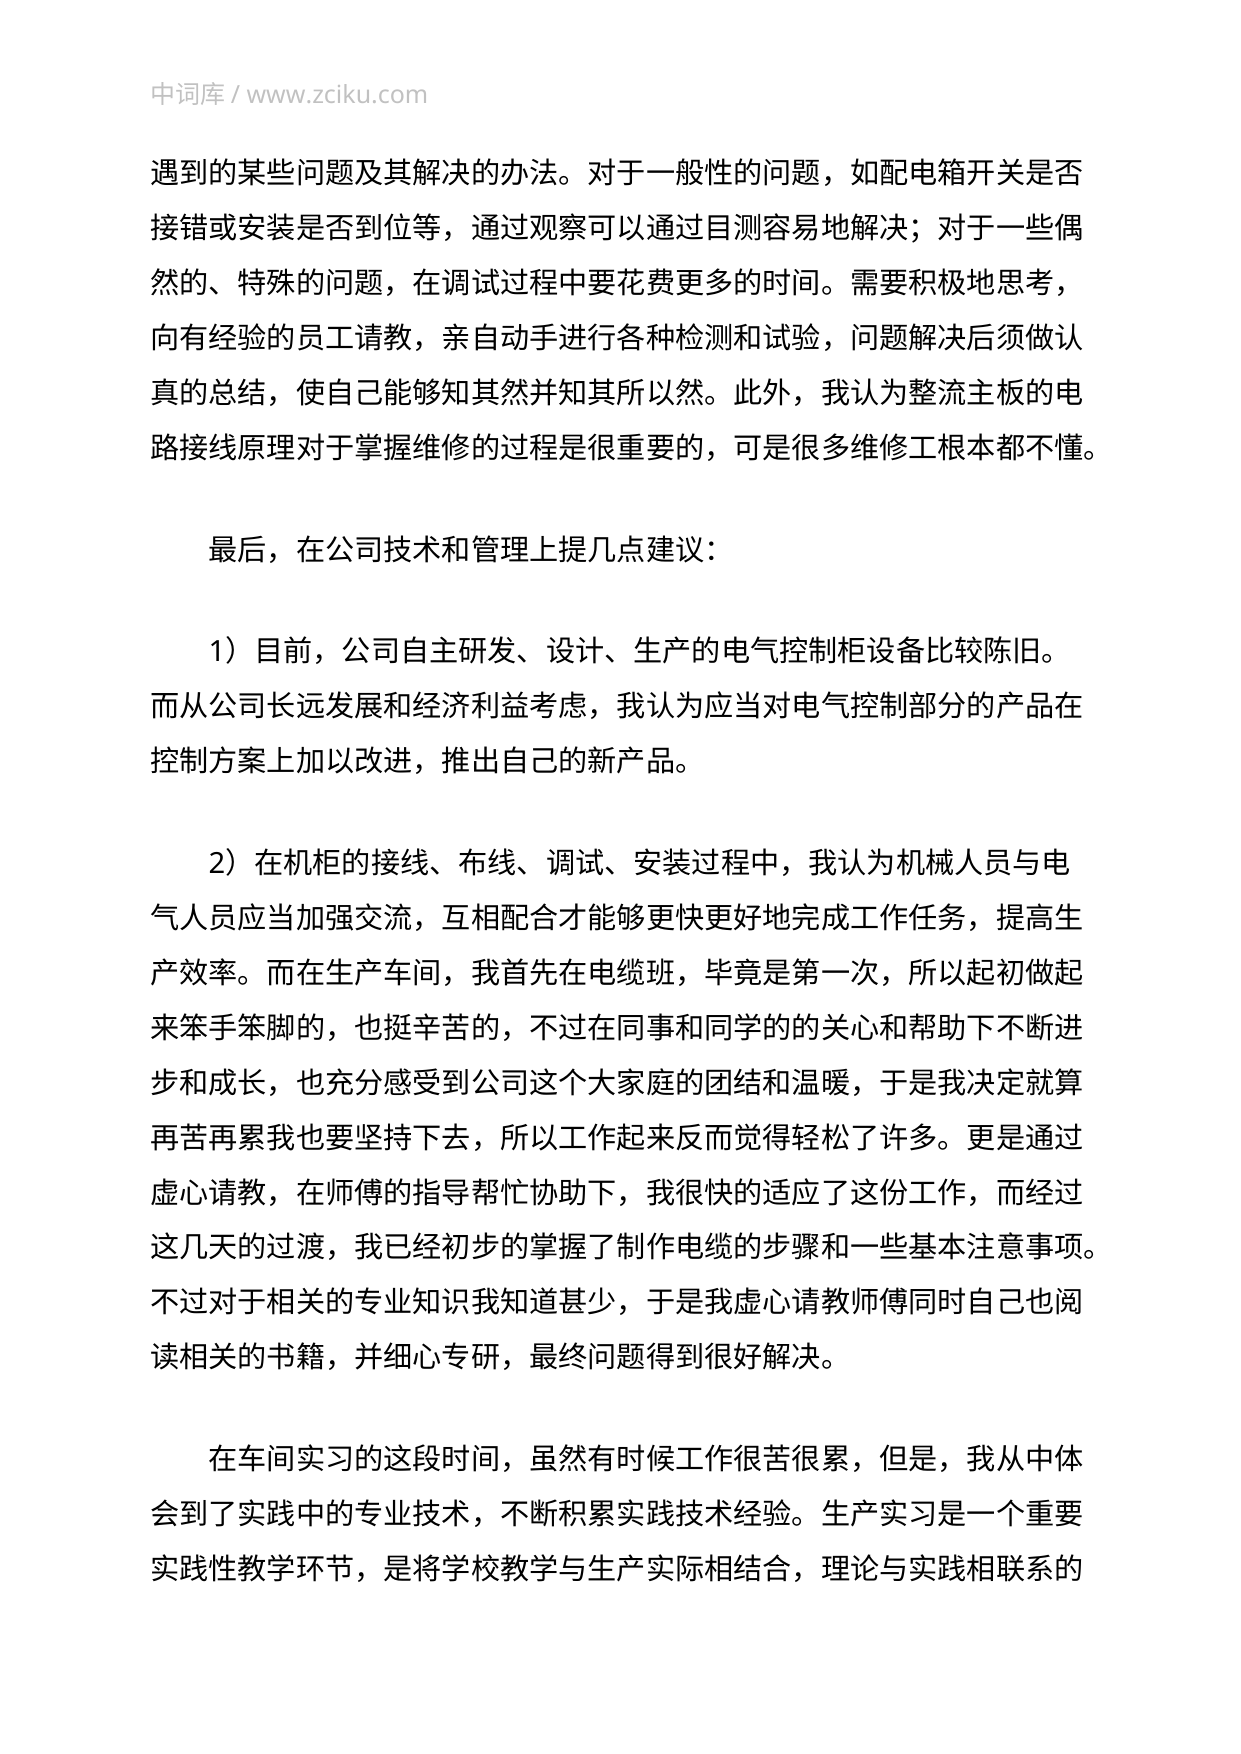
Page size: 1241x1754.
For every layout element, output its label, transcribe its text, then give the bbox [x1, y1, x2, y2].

text 最后，在公司技术和管理上提几点建议： [150, 526, 1090, 568]
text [150, 150, 1090, 467]
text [150, 1436, 1090, 1588]
text 1）目前，公司自主研发、设计、生产的电气控制柜设备比较陈旧。而从公司长远发展和经济利益考虑，我认为应当对电气控制部分的产品在控制方案上加以改进，推出自己的新产品。 [150, 628, 1090, 780]
text 2）在机柜的接线、布线、调试、安装过程中，我认为机械人员与电气人员应当加强交流，互相配合才能够更快更好地完成工作任务，提高生产效率。而在生产车间，我首先在电缆班，毕竟是第一次，所以起初做起来笨手笨脚的，也挺辛苦的，不过在同事和同学的的关心和帮助下不断进步和成长，也充分感受到公司这个大家庭的团结和温暖，于是我决定就算再苦再累我也要坚持下去，所以工作起来反而觉得轻松了许多。更是通过虚心请教，在师傅的指导帮忙协助下，我很快的适应了这份工作，而经过这几天的过渡，我已经初步的掌握了制作电缆的步骤和一些基本注意事项。不过对于相关的专业知识我知道甚少，于是我虚心请教师傅同时自己也阅读相关的书籍，并细心专研，最终问题得到很好解决。 [150, 840, 1090, 1376]
